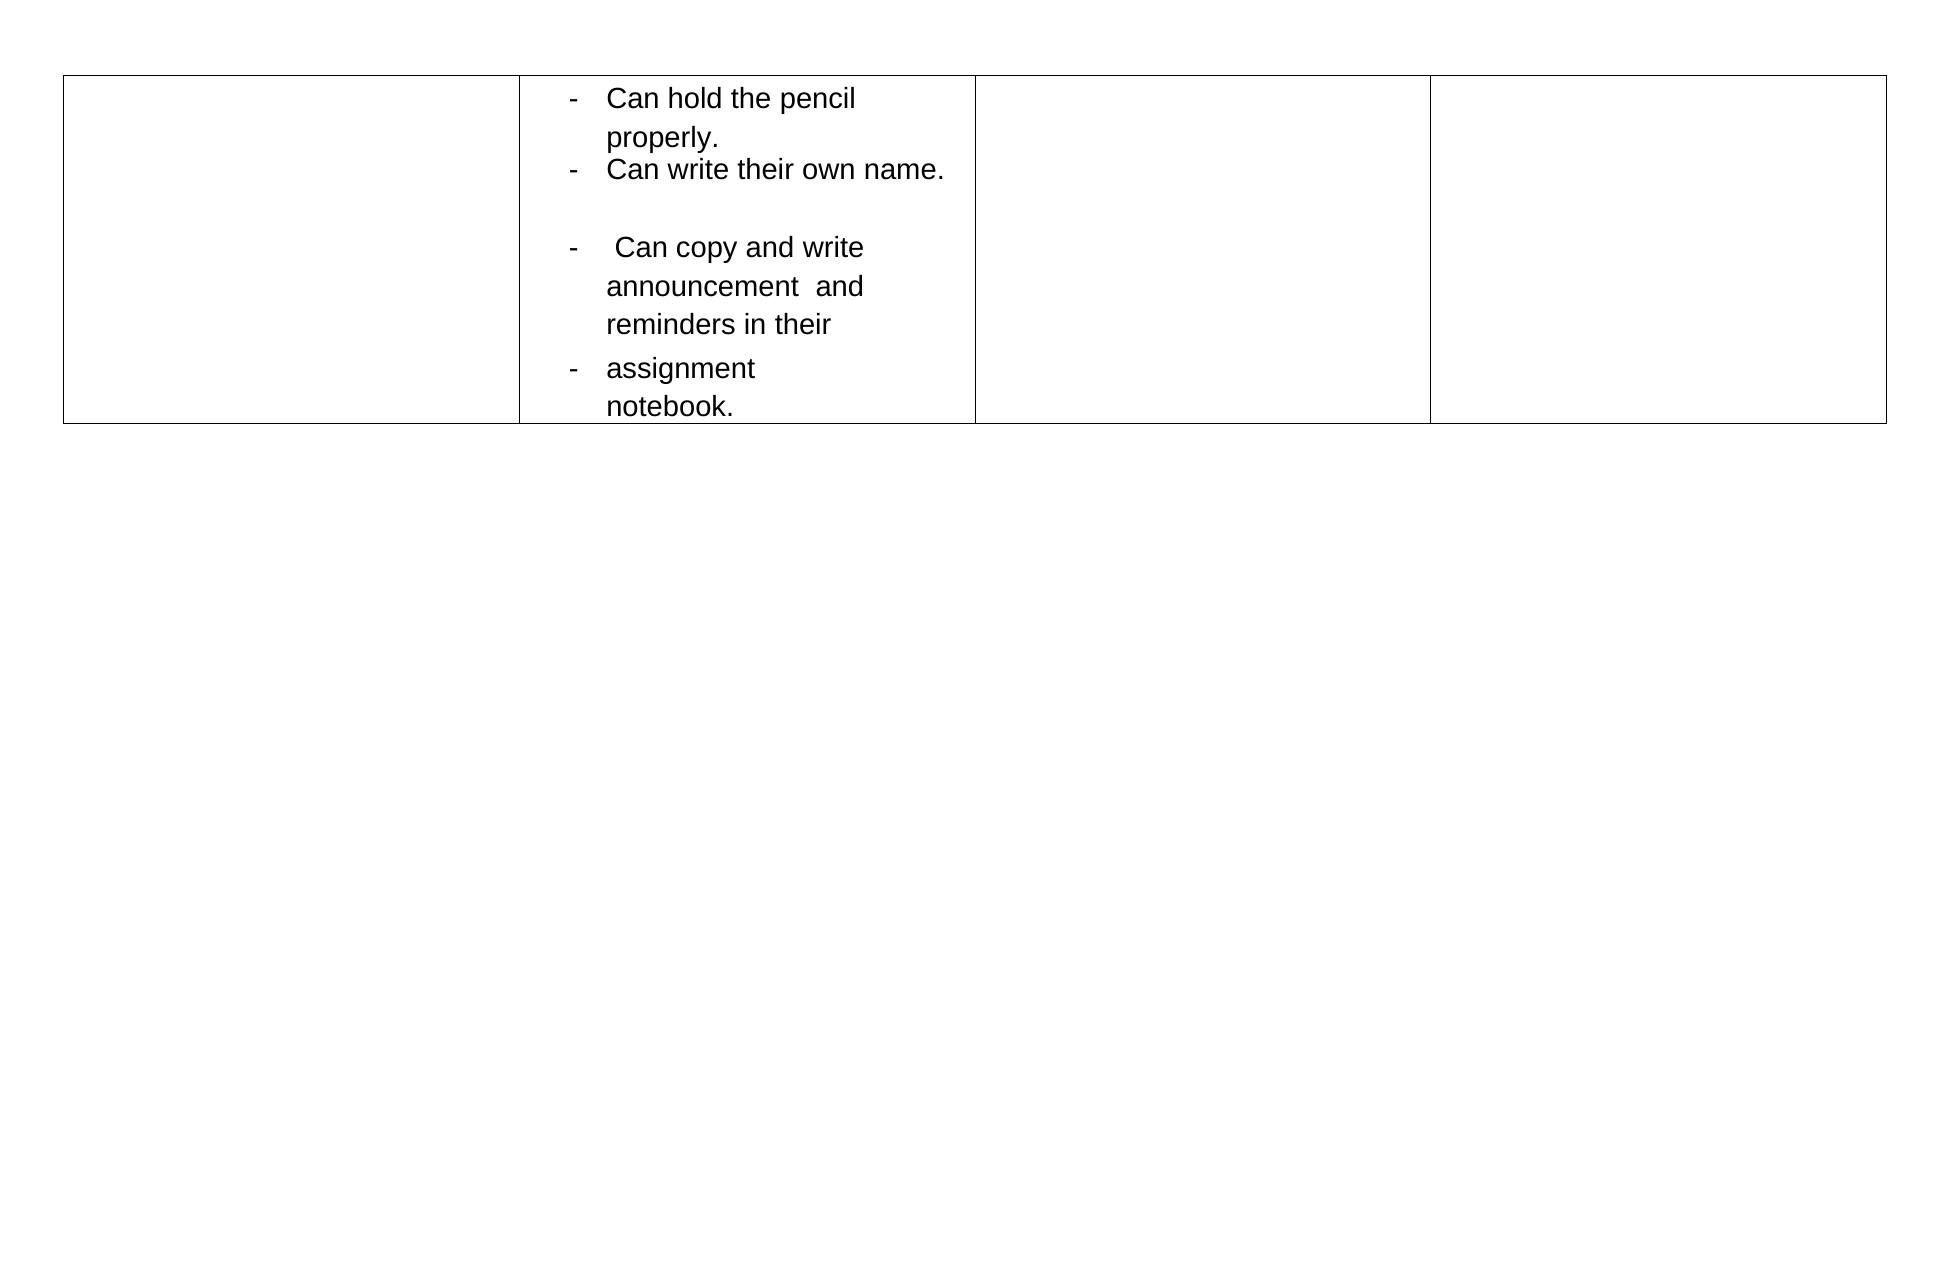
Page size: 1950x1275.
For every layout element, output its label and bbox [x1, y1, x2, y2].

table_header [64, 76, 519, 423]
table_header [976, 76, 1430, 423]
table_header [520, 76, 975, 423]
table_header [1431, 76, 1886, 423]
